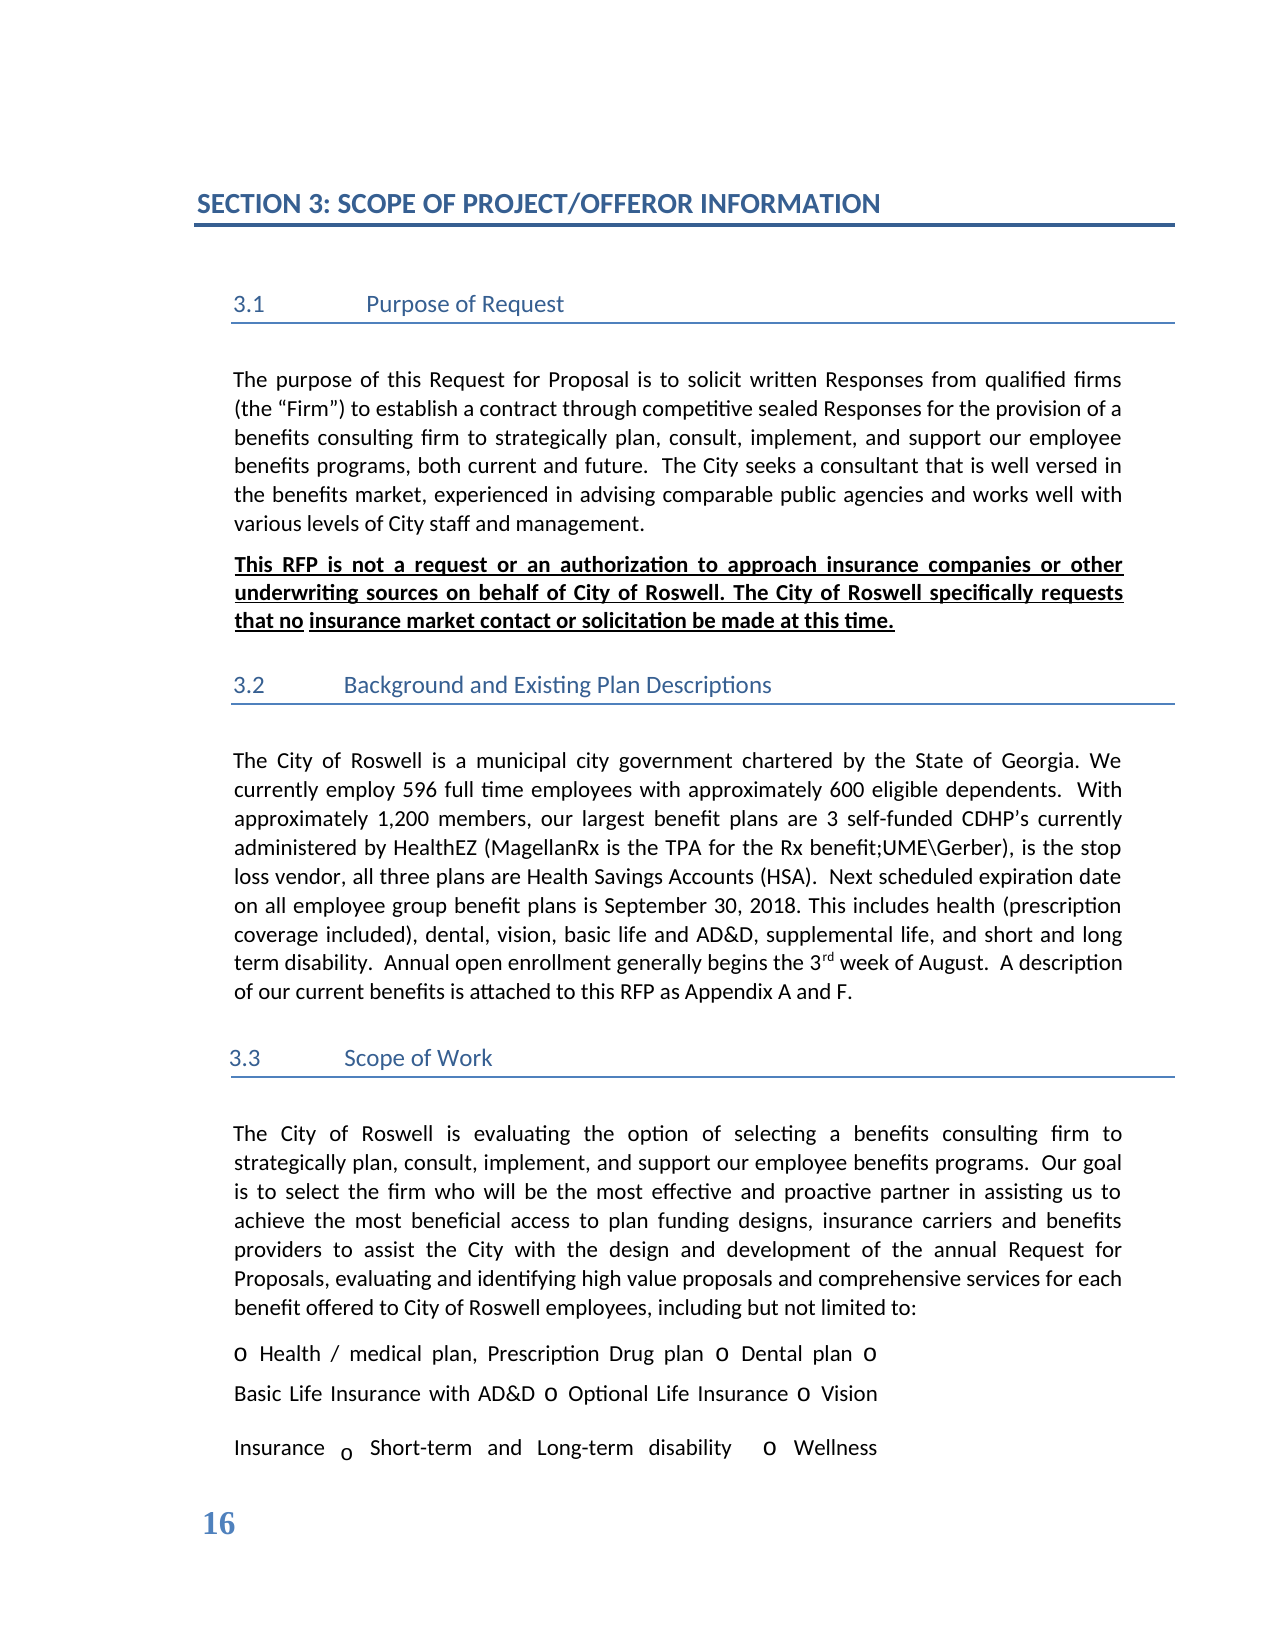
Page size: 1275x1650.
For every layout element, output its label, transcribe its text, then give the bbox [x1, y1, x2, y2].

text The City of Roswell is evaluating the option of selecting a benefits consulting firm to strategically plan, consult, implement, and support our employee benefits programs. Our goal is to select the firm who will be the most effective and proactive partner in assisting us to achieve the most beneficial access to plan funding designs, insurance carriers and benefits providers to assist the City with the design and development of the annual Request for Proposals, evaluating and identifying high value proposals and comprehensive services for each benefit offered to City of Roswell employees, including but not limited to: [233, 1119, 1123, 1321]
subtitle 3.2 Background and Existing Plan Descriptions [233, 669, 1125, 700]
subtitle 3.1 Purpose of Request [233, 288, 1125, 318]
text The purpose of this Request for Proposal is to solicit written Responses from qualified firms (the “Firm”) to establish a contract through competitive sealed Responses for the provision of a benefits consulting firm to strategically plan, consult, implement, and support our employee benefits programs, both current and future. The City seeks a consultant that is well versed in the benefits market, experienced in advising comparable public agencies and works well with various levels of City staff and management. [233, 365, 1123, 537]
text This RFP is not a request or an authorization to approach insurance companies or other underwriting sources on behalf of City of Roswell. The City of Roswell specifically requests that no insurance market contact or solicitation be made at this time. [234, 550, 1124, 574]
subtitle 3.3 Scope of Work [187, 1042, 1125, 1073]
text This RFP is not a request or an authorization to approach insurance companies or other underwriting sources on behalf of City of Roswell. The City of Roswell specifically requests that no insurance market contact or solicitation be made at this time. [234, 575, 1124, 602]
subtitle SECTION 3: SCOPE OF PROJECT/OFFEROR INFORMATION [197, 185, 1125, 221]
text The City of Roswell is a municipal city government chartered by the State of Georgia. We currently employ 596 full time employees with approximately 600 eligible dependents. With approximately 1,200 members, our largest benefit plans are 3 self-funded CDHP’s currently administered by HealthEZ (MagellanRx is the TPA for the Rx benefit;UME\Gerber), is the stop loss vendor, all three plans are Health Savings Accounts (HSA). Next scheduled expiration date on all employee group benefit plans is September 30, 2018. This includes health (prescription coverage included), dental, vision, basic life and AD&D, supplemental life, and short and long term disability. Annual open enrollment generally begins the 3rd week of August. A description of our current benefits is attached to this RFP as Appendix A and F. [233, 747, 1123, 1005]
text This RFP is not a request or an authorization to approach insurance companies or other underwriting sources on behalf of City of Roswell. The City of Roswell specifically requests that no insurance market contact or solicitation be made at this time. [234, 603, 1124, 634]
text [233, 1339, 877, 1467]
